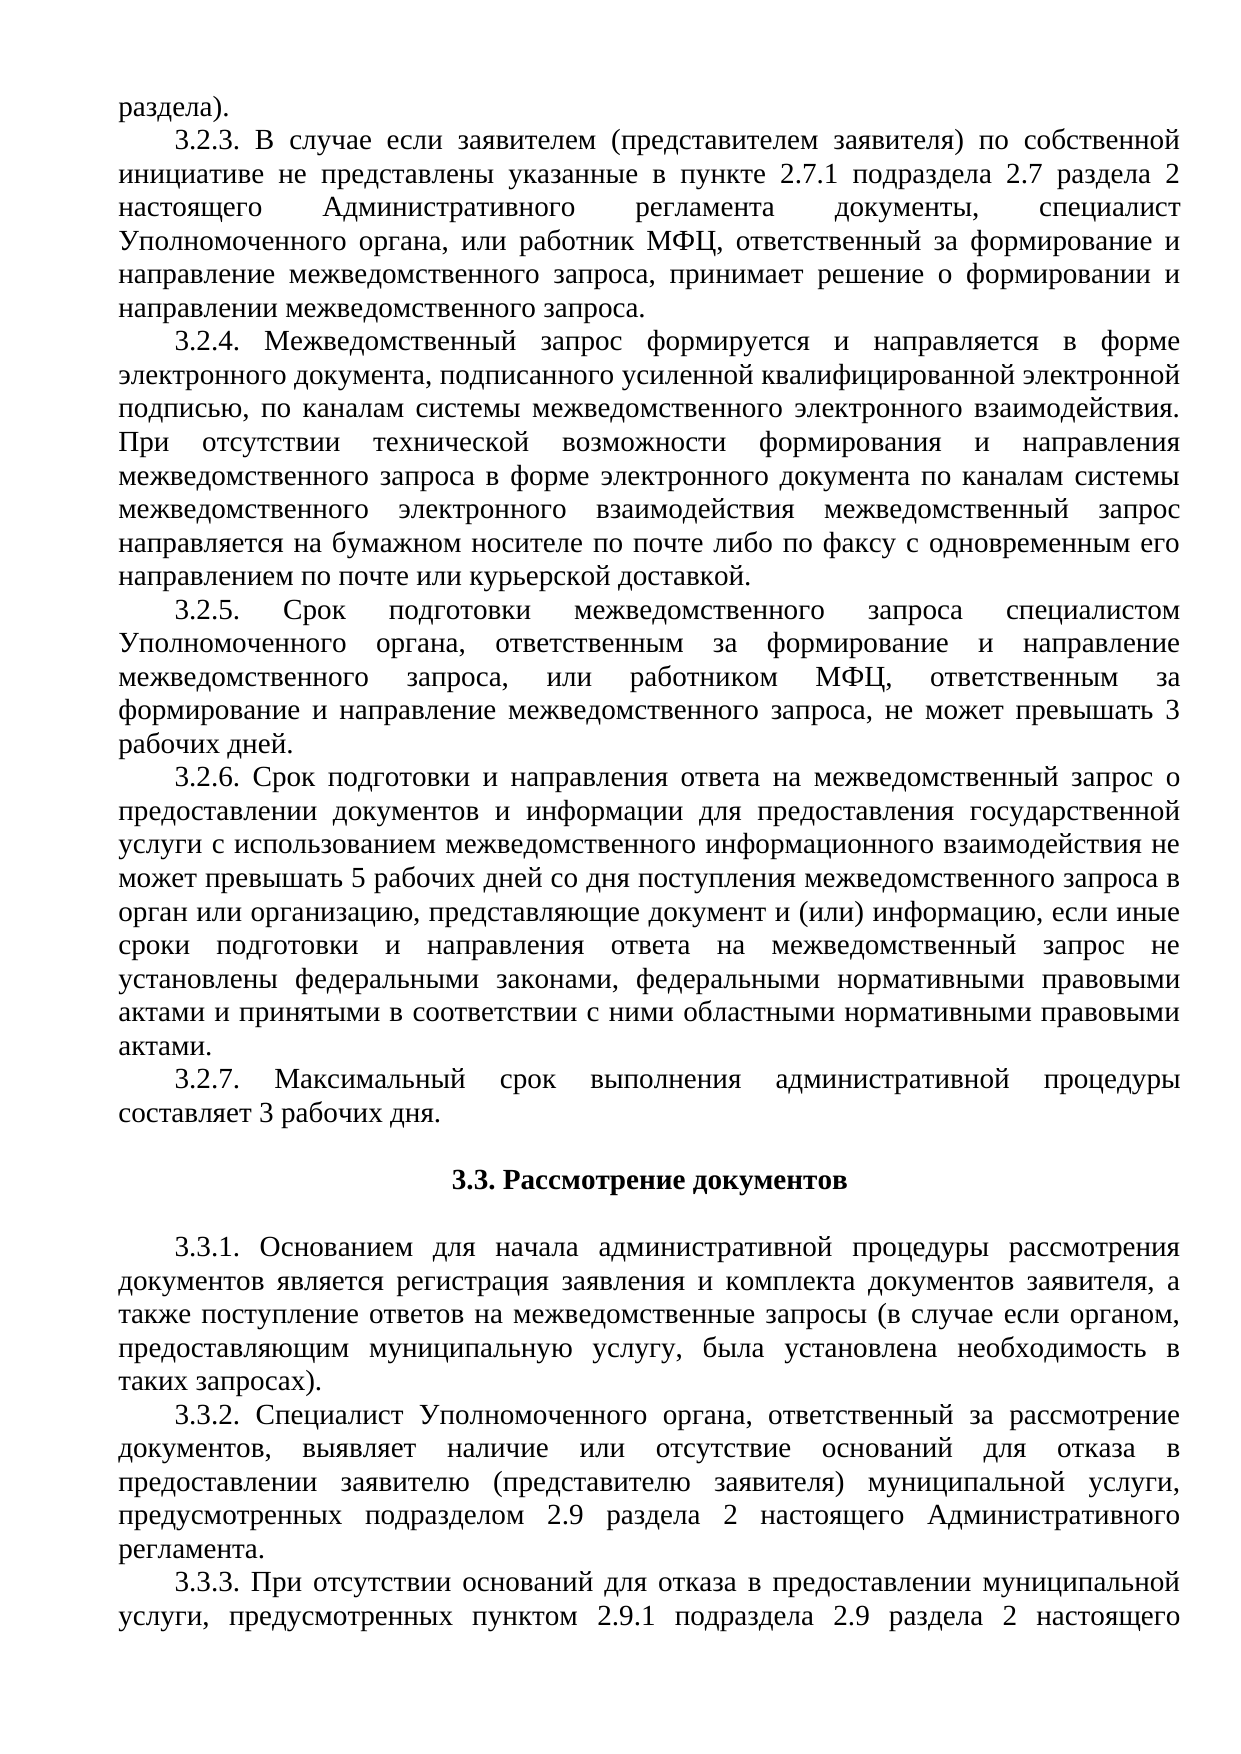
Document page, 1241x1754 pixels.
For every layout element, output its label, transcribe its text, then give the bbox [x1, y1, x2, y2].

text 3.2.4. Межведомственный запрос формируется и направляется в форме электронного документа, подписанного усиленной квалифицированной электронной подписью, по каналам системы межведомственного электронного взаимодействия. При отсутствии технической возможности формирования и направления межведомственного запроса в форме электронного документа по каналам системы межведомственного электронного взаимодействия межведомственный запрос направляется на бумажном носителе по почте либо по факсу с одновременным его направлением по почте или курьерской доставкой. [118, 323, 1181, 592]
text 3.3.1. Основанием для начала административной процедуры рассмотрения документов является регистрация заявления и комплекта документов заявителя, а также поступление ответов на межведомственные запросы (в случае если органом, предоставляющим муниципальную услугу, была установлена необходимость в таких запросах). [118, 1229, 1181, 1397]
text 3.2.5. Срок подготовки межведомственного запроса специалистом Уполномоченного органа, ответственным за формирование и направление межведомственного запроса, или работником МФЦ, ответственным за формирование и направление межведомственного запроса, не может превышать 3 рабочих дней. [118, 592, 1181, 759]
text 3.2.6. Срок подготовки и направления ответа на межведомственный запрос о предоставлении документов и информации для предоставления государственной услуги с использованием межведомственного информационного взаимодействия не может превышать 5 рабочих дней со дня поступления межведомственного запроса в орган или организацию, представляющие документ и (или) информацию, если иные сроки подготовки и направления ответа на межведомственный запрос не установлены федеральными законами, федеральными нормативными правовыми актами и принятыми в соответствии с ними областными нормативными правовыми актами. [118, 759, 1181, 1061]
text 3.2.7. Максимальный срок выполнения административной процедуры составляет 3 рабочих дня. [118, 1061, 1181, 1128]
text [118, 1564, 1181, 1632]
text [118, 89, 1181, 122]
text 3.3.2. Специалист Уполномоченного органа, ответственный за рассмотрение документов, выявляет наличие или отсутствие оснований для отказа в предоставлении заявителю (представителю заявителя) муниципальной услуги, предусмотренных подразделом 2.9 раздела 2 настоящего Административного регламента. [118, 1397, 1181, 1564]
text 3.2.3. В случае если заявителем (представителем заявителя) по собственной инициативе не представлены указанные в пункте 2.7.1 подраздела 2.7 раздела 2 настоящего Административного регламента документы, специалист Уполномоченного органа, или работник МФЦ, ответственный за формирование и направление межведомственного запроса, принимает решение о формировании и направлении межведомственного запроса. [118, 122, 1181, 323]
text 3.3. Рассмотрение документов [118, 1162, 1181, 1196]
